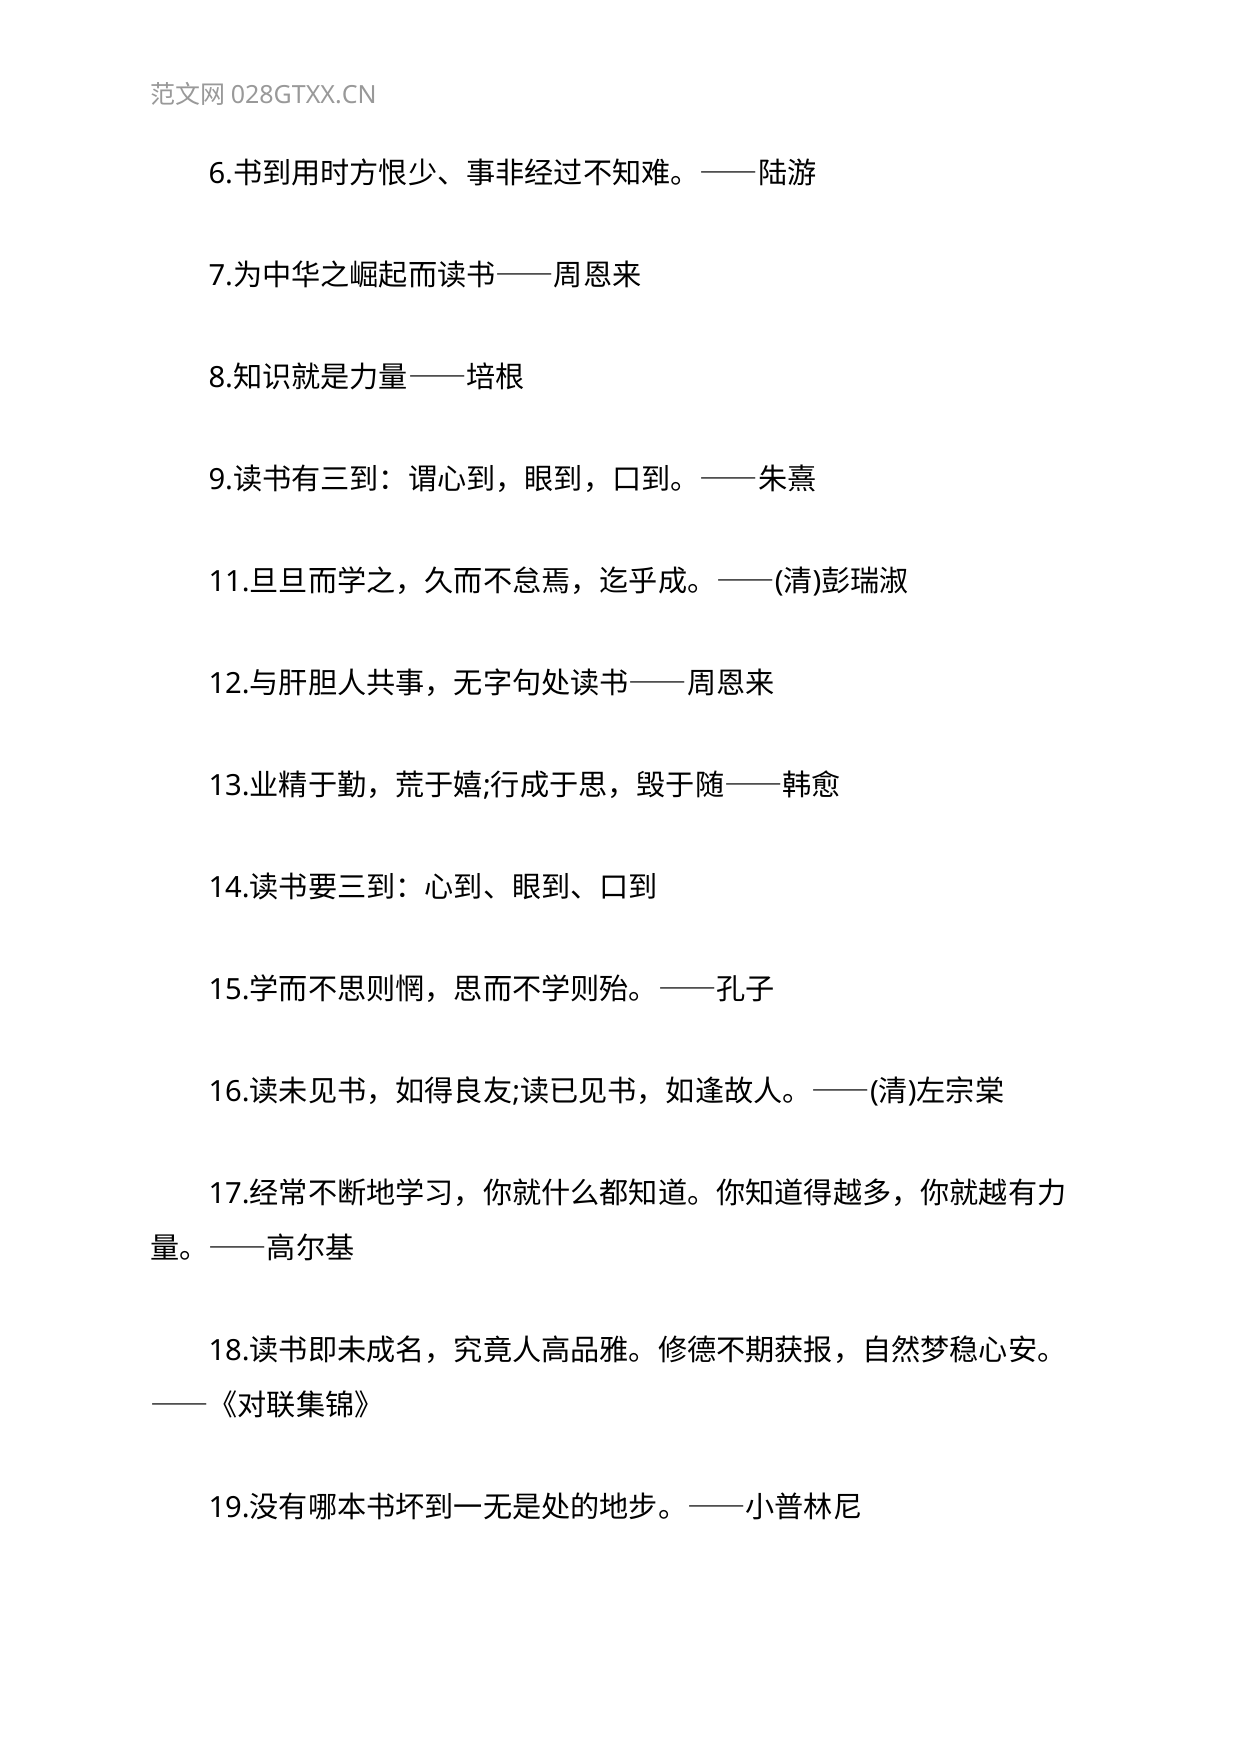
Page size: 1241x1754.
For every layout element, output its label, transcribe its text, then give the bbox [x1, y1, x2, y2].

text 18.读书即未成名，究竟人高品雅。修德不期获报，自然梦稳心安。——《对联集锦》 [150, 1327, 1090, 1424]
text 16.读未见书，如得良友;读已见书，如逢故人。——(清)左宗棠 [150, 1068, 1090, 1110]
text 6.书到用时方恨少、事非经过不知难。——陆游 [150, 150, 1090, 192]
text 12.与肝胆人共事，无字句处读书——周恩来 [150, 660, 1090, 702]
text 14.读书要三到：心到、眼到、口到 [150, 864, 1090, 906]
text 7.为中华之崛起而读书——周恩来 [150, 252, 1090, 294]
text 13.业精于勤，荒于嬉;行成于思，毁于随——韩愈 [150, 762, 1090, 804]
text 9.读书有三到：谓心到，眼到，口到。——朱熹 [150, 456, 1090, 498]
text 17.经常不断地学习，你就什么都知道。你知道得越多，你就越有力量。——高尔基 [150, 1170, 1090, 1267]
text 8.知识就是力量——培根 [150, 354, 1090, 396]
text 19.没有哪本书坏到一无是处的地步。——小普林尼 [150, 1483, 1090, 1526]
text 15.学而不思则惘，思而不学则殆。——孔子 [150, 966, 1090, 1008]
text 11.旦旦而学之，久而不怠焉，迄乎成。——(清)彭瑞淑 [150, 558, 1090, 600]
